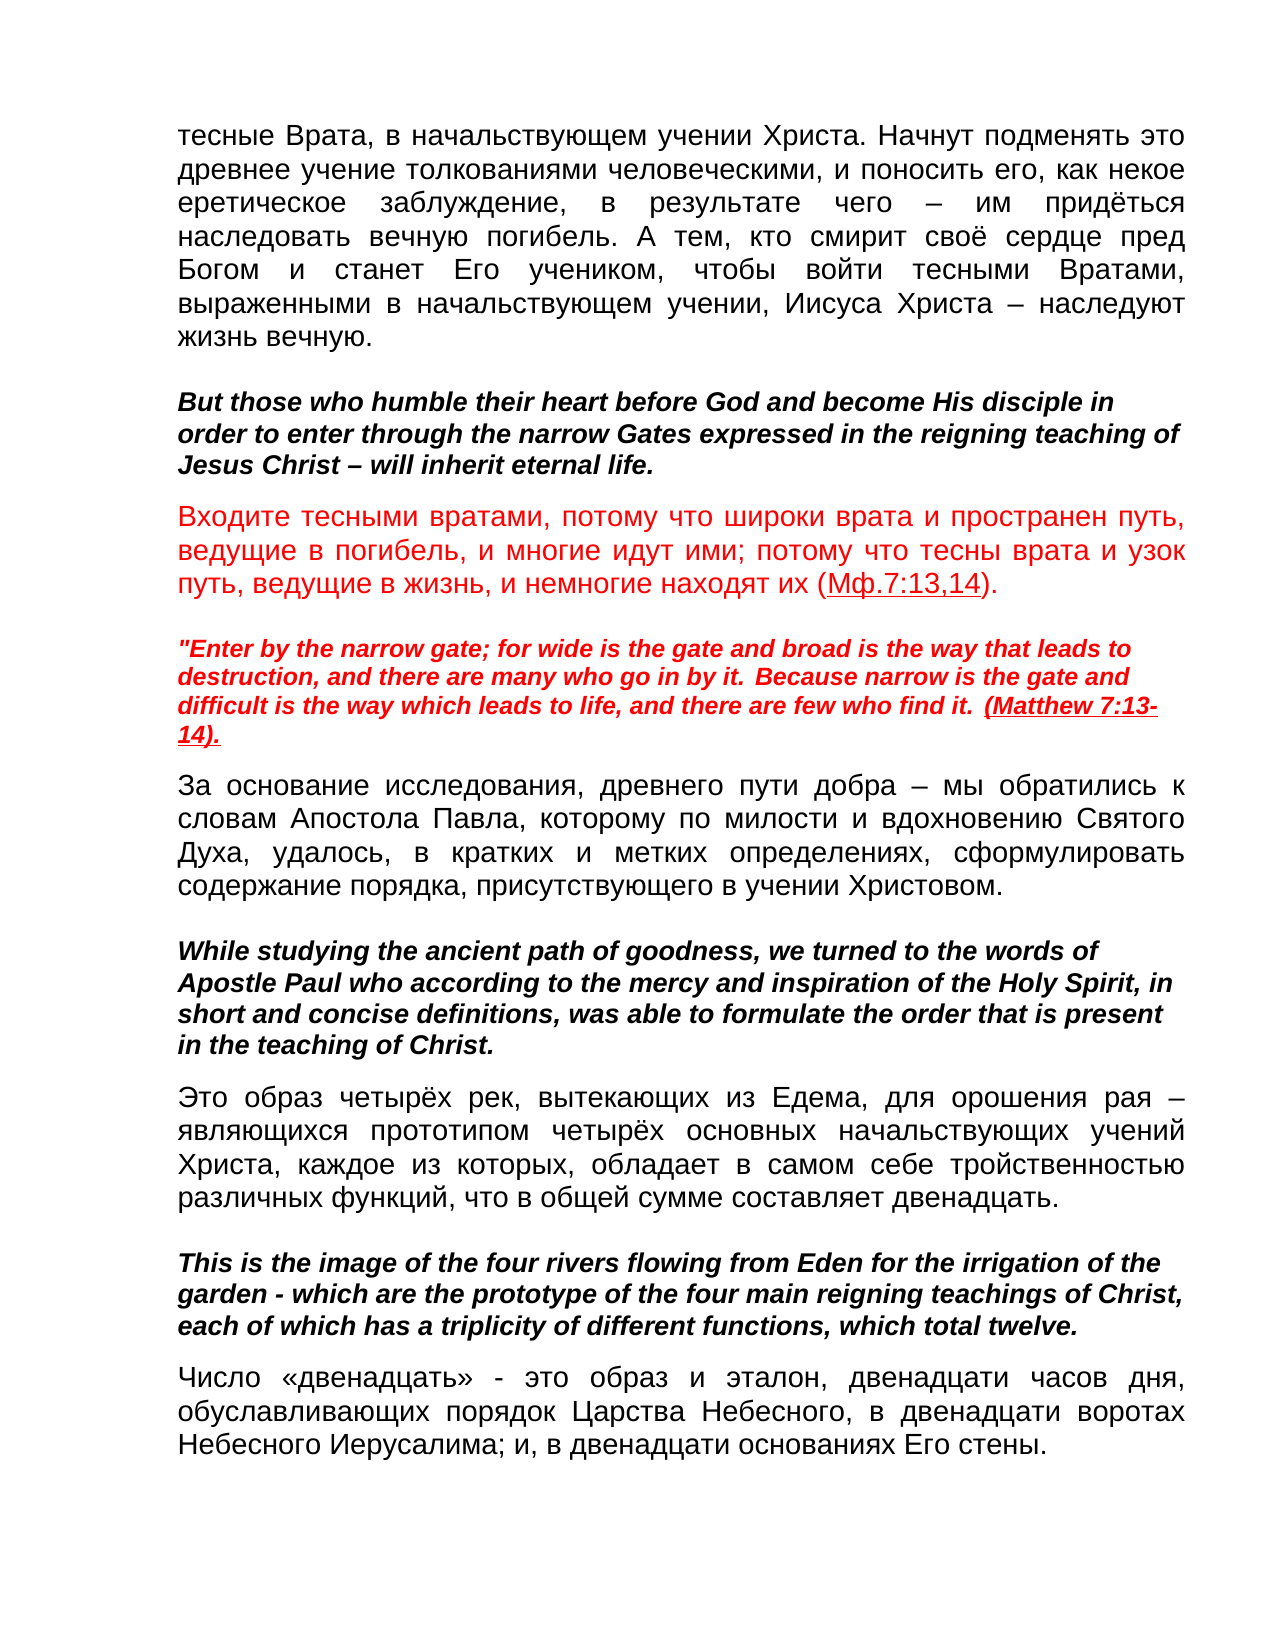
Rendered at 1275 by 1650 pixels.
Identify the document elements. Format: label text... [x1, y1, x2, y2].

text Входите тесными вратами, потому что широки врата и пространен путь, ведущие в погибель, и многие идут ими; потому что тесны врата и узок путь, ведущие в жизнь, и немногие находят их (Мф.7:13,14). [177, 499, 1186, 600]
text This is the image of the four rivers flowing from Eden for the irrigation of the garden - which are the prototype of the four main reigning teachings of Christ, each of which has a triplicity of different functions, which total twelve. [177, 1247, 1186, 1341]
text Это образ четырёх рек, вытекающих из Едема, для орошения рая – являющихся прототипом четырёх основных начальствующих учений Христа, каждое из которых, обладает в самом себе тройственностью различных функций, что в общей сумме составляет двенадцать. [177, 1079, 1186, 1214]
text За основание исследования, древнего пути добра – мы обратились к словам Апостола Павла, которому по милости и вдохновению Святого Духа, удалось, в кратких и метких определениях, сформулировать содержание порядка, присутствующего в учении Христовом. [177, 768, 1186, 902]
text Число «двенадцать» - это образ и эталон, двенадцати часов дня, обуславливающих порядок Царства Небесного, в двенадцати воротах Небесного Иерусалима; и, в двенадцати основаниях Его стены. [177, 1360, 1186, 1461]
text But those who humble their heart before God and become His disciple in order to enter through the narrow Gates expressed in the reigning teaching of Jesus Christ – will inherit eternal life. [177, 386, 1186, 480]
text "Enter by the narrow gate; for wide is the gate and broad is the way that leads to destruction, and there are many who go in by it. Because narrow is the gate and difficult is the way which leads to life, and there are few who find it. (Matthew 7:13-14). [177, 633, 1186, 748]
text While studying the ancient path of goodness, we turned to the words of Apostle Paul who according to the mercy and inspiration of the Holy Spirit, in short and concise definitions, was able to formulate the order that is present in the teaching of Christ. [177, 935, 1186, 1060]
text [177, 118, 1186, 353]
